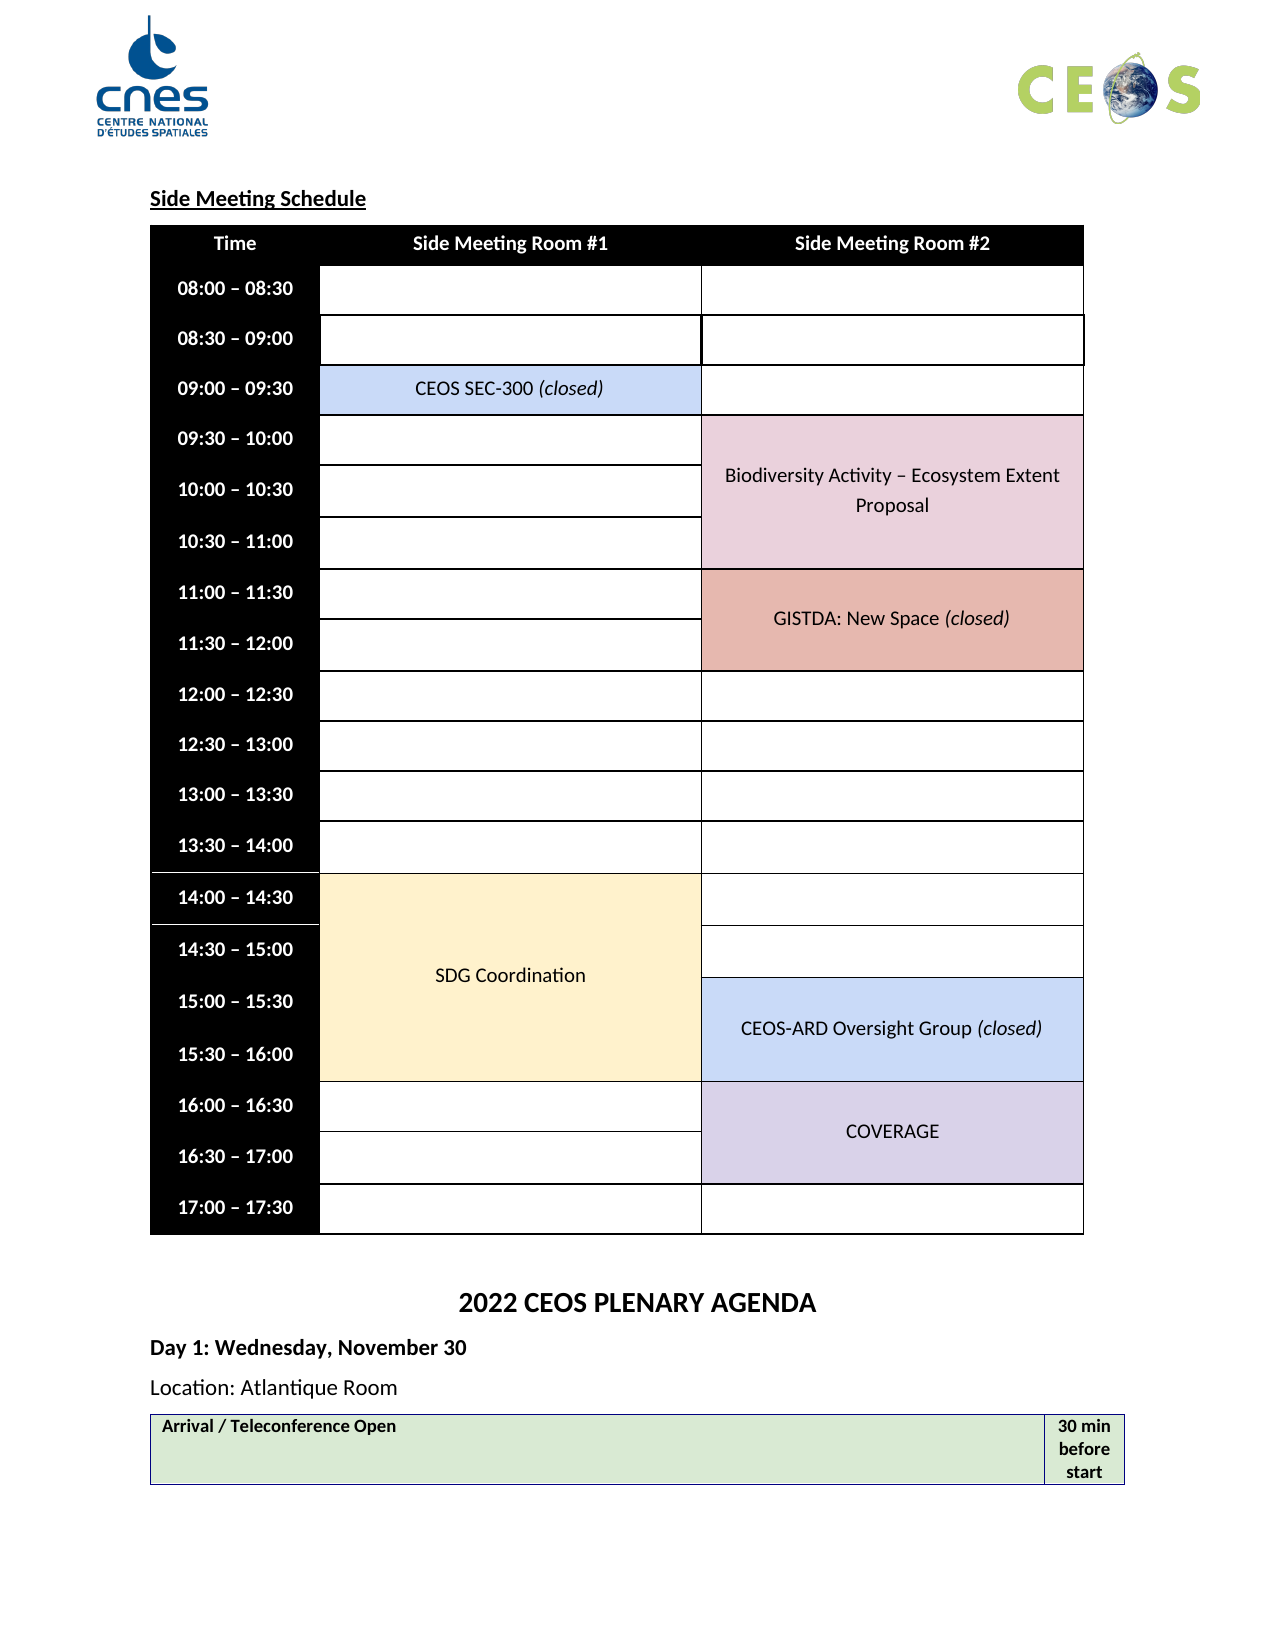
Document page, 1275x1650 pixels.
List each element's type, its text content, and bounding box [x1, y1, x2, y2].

table_cell 09:30 – 10:00 [152, 416, 319, 464]
table_cell [702, 366, 1083, 414]
table_cell [702, 822, 1083, 872]
table_cell [702, 874, 1083, 924]
table_cell CEOS SEC-300 (closed) [320, 366, 701, 414]
table_cell [702, 1185, 1083, 1233]
table_header 30 min before start time [1045, 1415, 1124, 1483]
table_cell [320, 466, 701, 516]
table_header Side Meeting Room #2 [702, 226, 1083, 264]
table_cell 14:00 – 14:30 [152, 874, 319, 924]
table_cell 17:00 – 17:30 [152, 1185, 319, 1233]
table_cell [702, 722, 1083, 770]
table_cell 14:30 – 15:00 [152, 926, 319, 977]
table_cell Biodiversity Activity – Ecosystem Extent Proposal [702, 416, 1083, 568]
table_cell [320, 822, 701, 872]
table_cell [320, 1132, 701, 1183]
table_cell [321, 316, 700, 364]
table_cell [320, 416, 701, 464]
table_cell SDG Coordination [320, 874, 701, 1081]
table_cell [702, 772, 1083, 820]
table_cell 10:00 – 10:30 [152, 466, 319, 516]
table_cell [320, 518, 701, 568]
table_cell 10:30 – 11:00 [152, 518, 319, 568]
picture [1018, 52, 1200, 124]
table_header Side Meeting Room #1 [320, 226, 701, 264]
text Location: Atlantique Room [150, 1373, 1125, 1401]
picture [82, 9, 222, 148]
table_cell [320, 672, 701, 720]
table_cell 08:00 – 08:30 [152, 266, 319, 314]
table_cell 15:00 – 15:30 [152, 978, 319, 1029]
table_cell GISTDA: New Space (closed) [702, 570, 1083, 670]
table_cell 09:00 – 09:30 [152, 366, 319, 414]
table_cell [320, 570, 701, 618]
table_cell 11:30 – 12:00 [152, 620, 319, 670]
table_cell 12:00 – 12:30 [152, 672, 319, 720]
table_cell 15:30 – 16:00 [152, 1030, 319, 1081]
table_cell 08:30 – 09:00 [152, 316, 319, 364]
table_cell 12:30 – 13:00 [152, 722, 319, 770]
table_cell 13:00 – 13:30 [152, 772, 319, 820]
table_cell [320, 1082, 701, 1131]
text 2022 CEOS PLENARY AGENDA [150, 1284, 1125, 1320]
table_cell [702, 266, 1083, 314]
table_cell [320, 266, 701, 314]
table_cell [320, 620, 701, 670]
table_cell [702, 926, 1083, 977]
table_cell COVERAGE [702, 1082, 1083, 1183]
table_cell [320, 722, 701, 770]
table_header Arrival / Teleconference Open [151, 1415, 1044, 1483]
table_cell 16:00 – 16:30 [152, 1082, 319, 1131]
table_cell [320, 1185, 701, 1233]
table_cell CEOS-ARD Oversight Group (closed) [702, 978, 1083, 1081]
table_cell [702, 672, 1083, 720]
text Side Meeting Schedule [150, 184, 1125, 212]
table_cell 16:30 – 17:00 [152, 1132, 319, 1183]
table_cell 13:30 – 14:00 [152, 822, 319, 872]
text Day 1: Wednesday, November 30 [150, 1333, 1125, 1361]
table_cell 11:00 – 11:30 [152, 570, 319, 618]
table_cell [320, 772, 701, 820]
table_header Time [152, 226, 319, 264]
table_cell [703, 316, 1083, 364]
